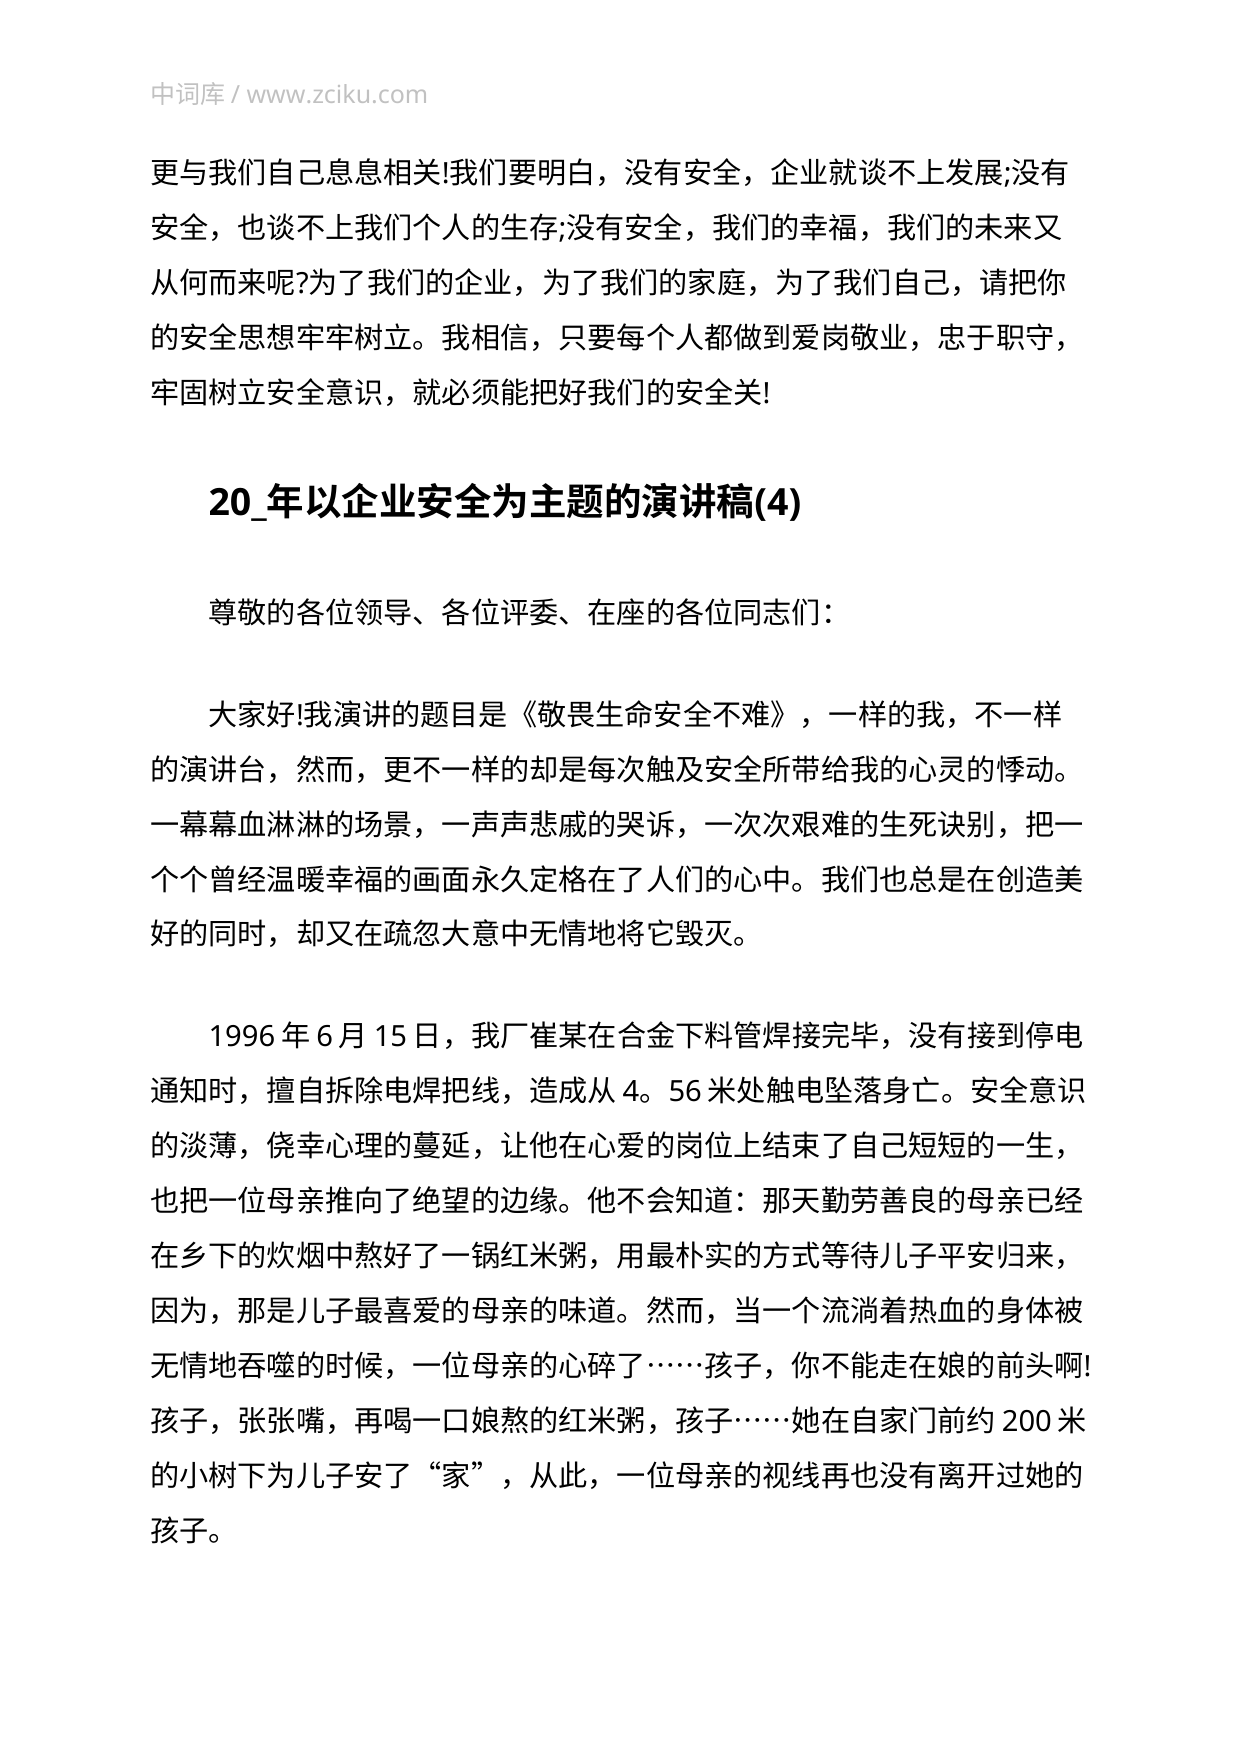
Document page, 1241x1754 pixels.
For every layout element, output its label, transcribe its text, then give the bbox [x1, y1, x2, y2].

text 20_年以企业安全为主题的演讲稿(4) [150, 472, 1090, 526]
text 尊敬的各位领导、各位评委、在座的各位同志们： [150, 589, 1090, 632]
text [150, 150, 1090, 412]
text 1996年6月15日，我厂崔某在合金下料管焊接完毕，没有接到停电通知时，擅自拆除电焊把线，造成从4。56米处触电坠落身亡。安全意识的淡薄，侥幸心理的蔓延，让他在心爱的岗位上结束了自己短短的一生，也把一位母亲推向了绝望的边缘。他不会知道：那天勤劳善良的母亲已经在乡下的炊烟中熬好了一锅红米粥，用最朴实的方式等待儿子平安归来，因为，那是儿子最喜爱的母亲的味道。然而，当一个流淌着热血的身体被无情地吞噬的时候，一位母亲的心碎了……孩子，你不能走在娘的前头啊!孩子，张张嘴，再喝一口娘熬的红米粥，孩子……她在自家门前约200米的小树下为儿子安了“家”，从此，一位母亲的视线再也没有离开过她的孩子。 [150, 1013, 1090, 1549]
text 大家好!我演讲的题目是《敬畏生命安全不难》，一样的我，不一样的演讲台，然而，更不一样的却是每次触及安全所带给我的心灵的悸动。一幕幕血淋淋的场景，一声声悲戚的哭诉，一次次艰难的生死诀别，把一个个曾经温暖幸福的画面永久定格在了人们的心中。我们也总是在创造美好的同时，却又在疏忽大意中无情地将它毁灭。 [150, 691, 1090, 953]
